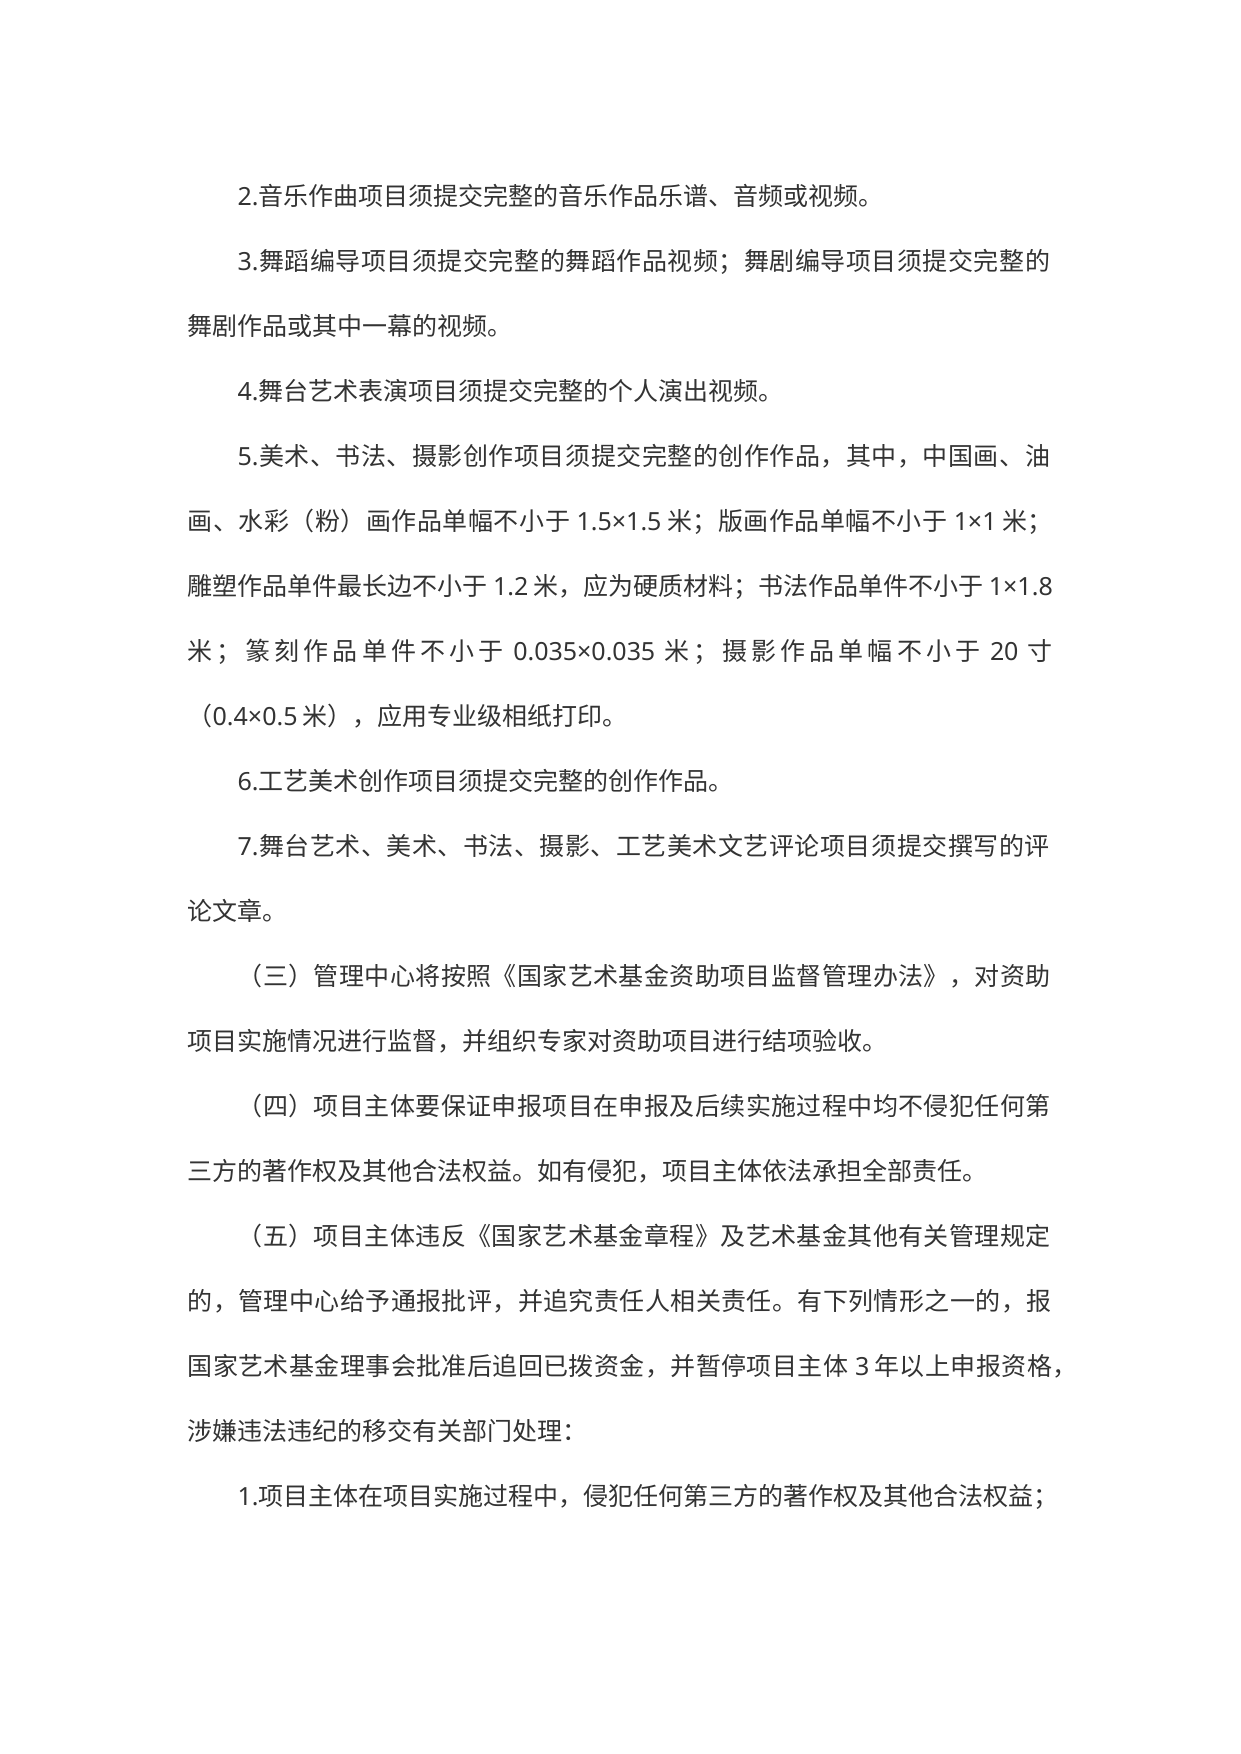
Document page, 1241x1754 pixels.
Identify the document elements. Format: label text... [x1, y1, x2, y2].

text （四）项目主体要保证申报项目在申报及后续实施过程中均不侵犯任何第三方的著作权及其他合法权益。如有侵犯，项目主体依法承担全部责任。 [187, 1072, 1053, 1202]
text 1.项目主体在项目实施过程中，侵犯任何第三方的著作权及其他合法权益； [187, 1462, 1053, 1527]
text 7.舞台艺术、美术、书法、摄影、工艺美术文艺评论项目须提交撰写的评论文章。 [187, 812, 1053, 942]
text 2.音乐作曲项目须提交完整的音乐作品乐谱、音频或视频。 [187, 162, 1053, 227]
text 5.美术、书法、摄影创作项目须提交完整的创作作品，其中，中国画、油画、水彩（粉）画作品单幅不小于1.5×1.5米；版画作品单幅不小于1×1米；雕塑作品单件最长边不小于1.2米，应为硬质材料；书法作品单件不小于1×1.8米；篆刻作品单件不小于0.035×0.035米；摄影作品单幅不小于20寸（0.4×0.5米），应用专业级相纸打印。 [187, 422, 1053, 747]
text 3.舞蹈编导项目须提交完整的舞蹈作品视频；舞剧编导项目须提交完整的舞剧作品或其中一幕的视频。 [187, 227, 1053, 357]
text 4.舞台艺术表演项目须提交完整的个人演出视频。 [187, 357, 1053, 422]
text （三）管理中心将按照《国家艺术基金资助项目监督管理办法》，对资助项目实施情况进行监督，并组织专家对资助项目进行结项验收。 [187, 942, 1053, 1072]
text 6.工艺美术创作项目须提交完整的创作作品。 [187, 747, 1053, 812]
text （五）项目主体违反《国家艺术基金章程》及艺术基金其他有关管理规定的，管理中心给予通报批评，并追究责任人相关责任。有下列情形之一的，报国家艺术基金理事会批准后追回已拨资金，并暂停项目主体3年以上申报资格，涉嫌违法违纪的移交有关部门处理： [187, 1202, 1053, 1462]
